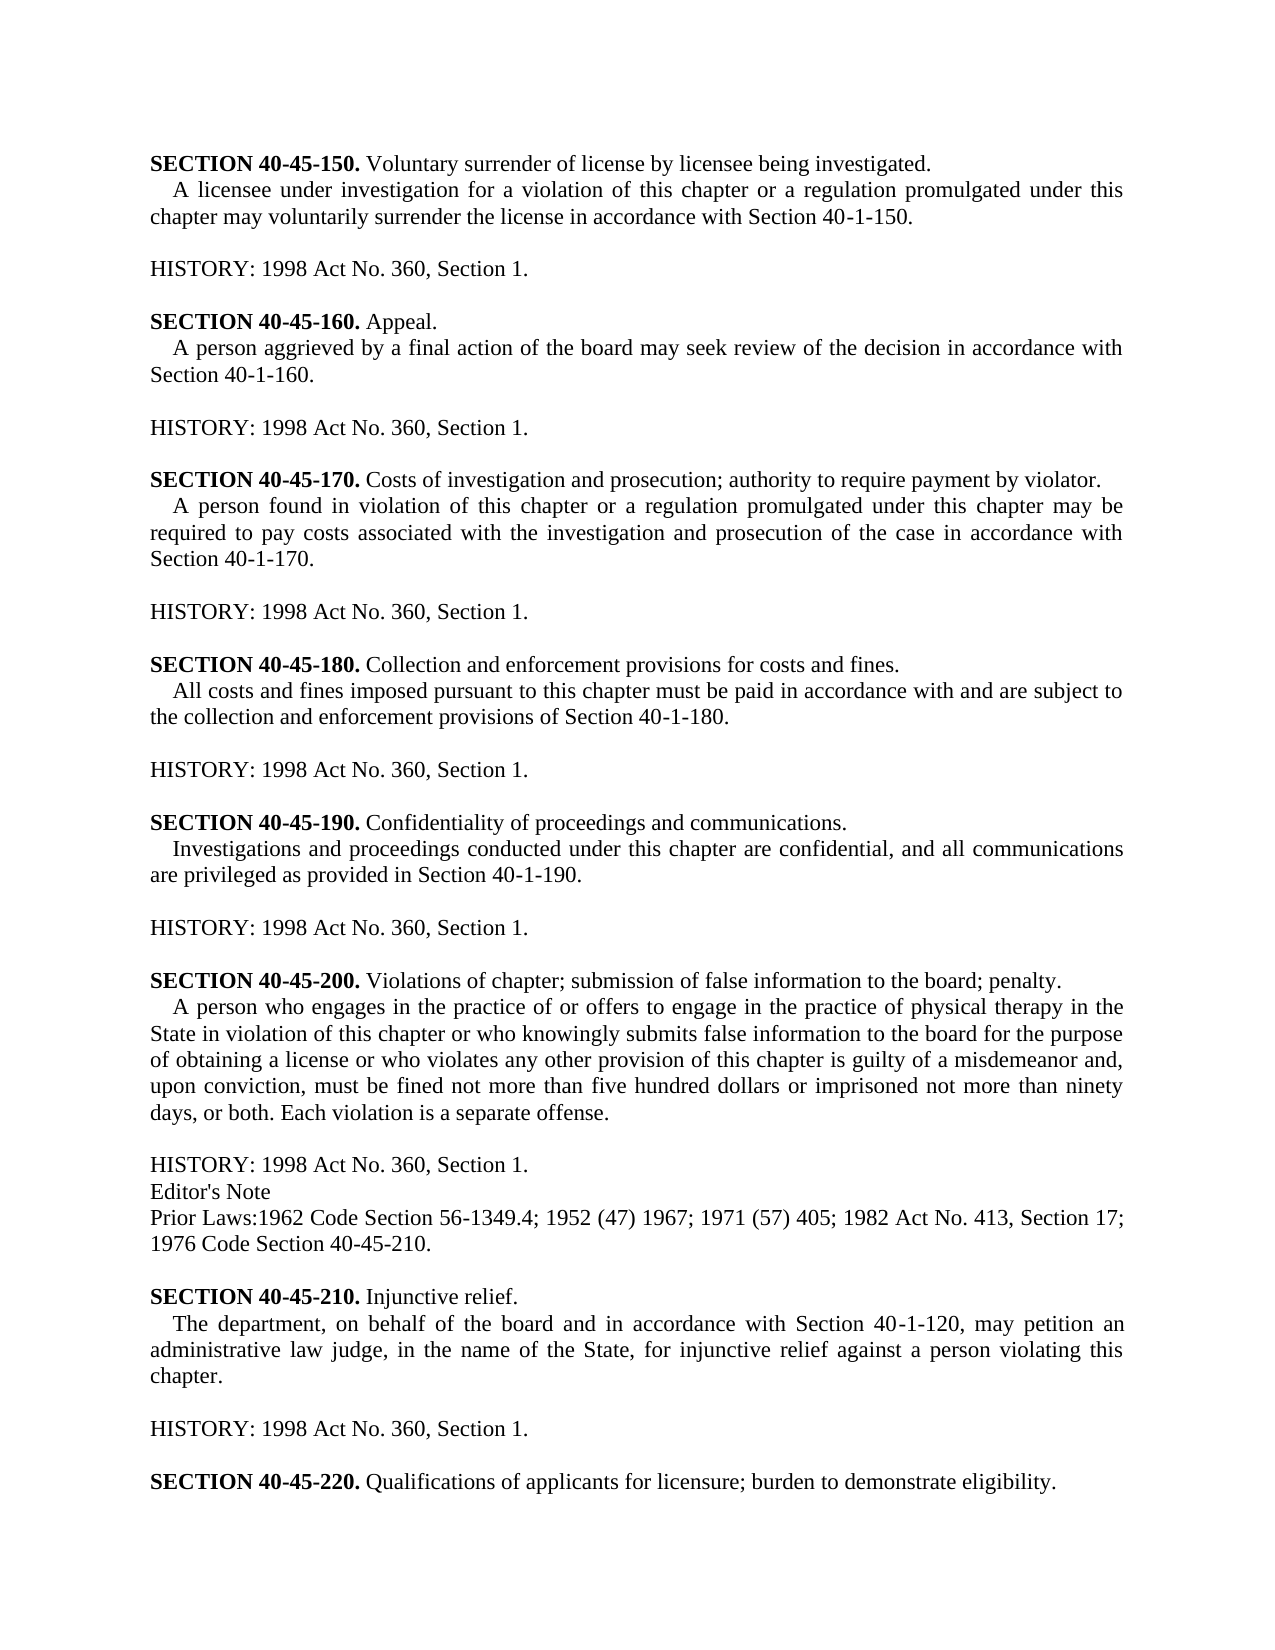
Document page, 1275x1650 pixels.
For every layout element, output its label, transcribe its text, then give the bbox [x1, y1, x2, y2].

text HISTORY: 1998 Act No. 360, Section 1. [150, 914, 1125, 941]
text Editor's Note [150, 1178, 1125, 1204]
text HISTORY: 1998 Act No. 360, Section 1. [150, 598, 1125, 624]
text HISTORY: 1998 Act No. 360, Section 1. [150, 255, 1125, 282]
text SECTION 40-45-180. Collection and enforcement provisions for costs and fines. [150, 651, 1125, 677]
text SECTION 40-45-190. Confidentiality of proceedings and communications. [150, 809, 1125, 835]
text SECTION 40-45-220. Qualifications of applicants for licensure; burden to demonstrate eligibility. [150, 1468, 1125, 1494]
text The department, on behalf of the board and in accordance with Section 40-1-120, may petition an administrative law judge, in the name of the State, for injunctive relief against a person violating this chapter. [150, 1309, 1125, 1389]
text Investigations and proceedings conducted under this chapter are confidential, and all communications are privileged as provided in Section 40-1-190. [150, 835, 1125, 888]
text HISTORY: 1998 Act No. 360, Section 1. [150, 413, 1125, 440]
text A person who engages in the practice of or offers to engage in the practice of physical therapy in the State in violation of this chapter or who knowingly submits false information to the board for the purpose of obtaining a license or who violates any other provision of this chapter is guilty of a misdemeanor and, upon conviction, must be fined not more than five hundred dollars or imprisoned not more than ninety days, or both. Each violation is a separate offense. [150, 993, 1125, 1125]
text Prior Laws:1962 Code Section 56-1349.4; 1952 (47) 1967; 1971 (57) 405; 1982 Act No. 413, Section 17; 1976 Code Section 40-45-210. [150, 1204, 1125, 1257]
text SECTION 40-45-210. Injunctive relief. [150, 1283, 1125, 1309]
text SECTION 40-45-200. Violations of chapter; submission of false information to the board; penalty. [150, 967, 1125, 993]
text All costs and fines imposed pursuant to this chapter must be paid in accordance with and are subject to the collection and enforcement provisions of Section 40-1-180. [150, 677, 1125, 730]
text A person aggrieved by a final action of the board may seek review of the decision in accordance with Section 40-1-160. [150, 334, 1125, 387]
text HISTORY: 1998 Act No. 360, Section 1. [150, 1415, 1125, 1441]
text A licensee under investigation for a violation of this chapter or a regulation promulgated under this chapter may voluntarily surrender the license in accordance with Section 40-1-150. [150, 176, 1125, 229]
text HISTORY: 1998 Act No. 360, Section 1. [150, 1151, 1125, 1178]
text SECTION 40-45-150. Voluntary surrender of license by licensee being investigated. [150, 150, 1125, 176]
text HISTORY: 1998 Act No. 360, Section 1. [150, 756, 1125, 782]
text SECTION 40-45-170. Costs of investigation and prosecution; authority to require payment by violator. [150, 466, 1125, 493]
text A person found in violation of this chapter or a regulation promulgated under this chapter may be required to pay costs associated with the investigation and prosecution of the case in accordance with Section 40-1-170. [150, 493, 1125, 572]
text SECTION 40-45-160. Appeal. [150, 308, 1125, 334]
